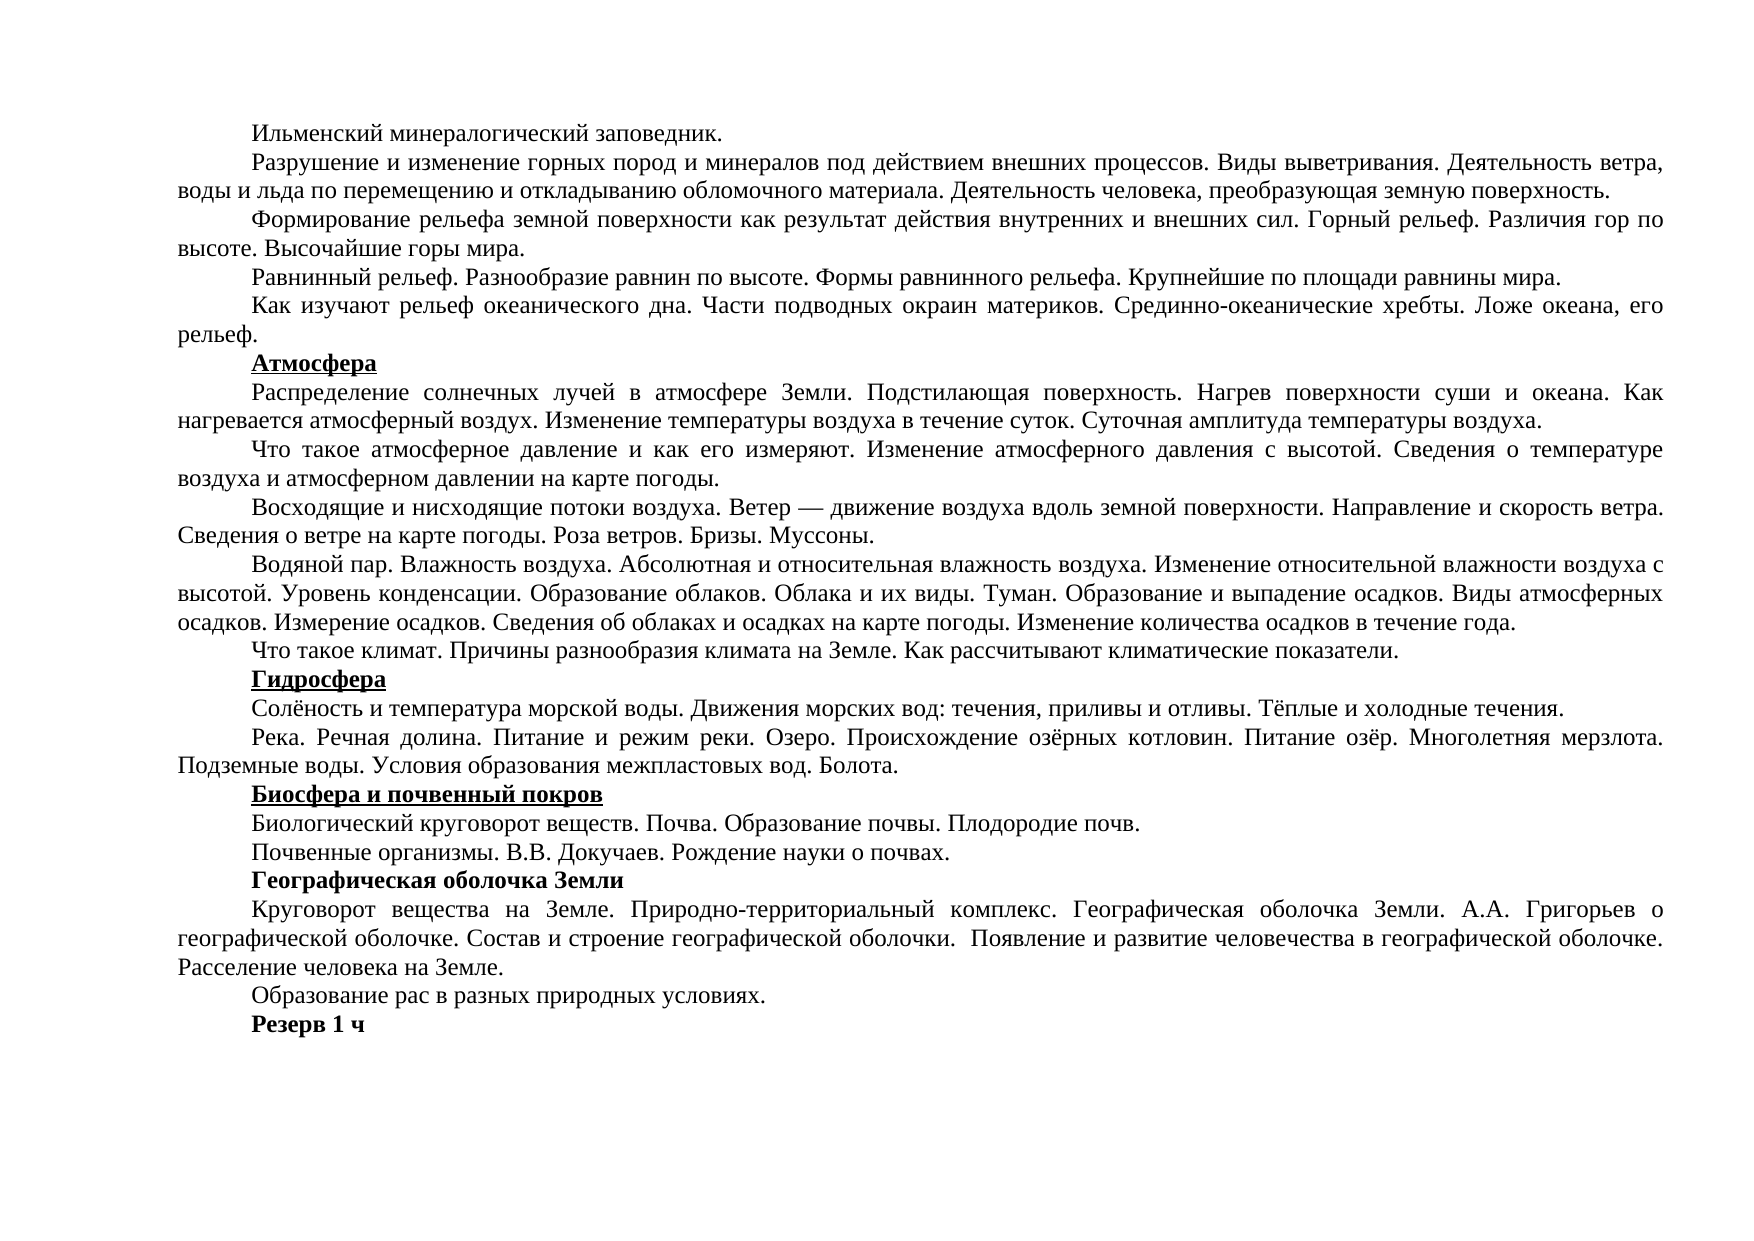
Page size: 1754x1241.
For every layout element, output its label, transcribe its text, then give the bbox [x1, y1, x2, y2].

text Равнинный рельеф. Разнообразие равнин по высоте. Формы равнинного рельефа. Крупнейшие по площади равнины мира. [177, 262, 1665, 291]
text Как изучают рельеф океанического дна. Части подводных окраин материков. Срединно-океанические хребты. Ложе океана, его рельеф. [177, 291, 1665, 348]
text Водяной пар. Влажность воздуха. Абсолютная и относительная влажность воздуха. Изменение относительной влажности воздуха с высотой. Уровень конденсации. Образование облаков. Облака и их виды. Туман. Образование и выпадение осадков. Виды атмосферных осадков. Измерение осадков. Сведения об облаках и осадках на карте погоды. Изменение количества осадков в течение года. [177, 549, 1665, 636]
text Что такое климат. Причины разнообразия климата на Земле. Как рассчитывают климатические показатели. [177, 636, 1665, 664]
text Образование рас в разных природных условиях. [177, 981, 1665, 1009]
text Круговорот вещества на Земле. Природно-территориальный комплекс. Географическая оболочка Земли. А.А. Григорьев о географической оболочке. Состав и строение географической оболочки. Появление и развитие человечества в географической оболочке. Расселение человека на Земле. [177, 894, 1665, 981]
text Река. Речная долина. Питание и режим реки. Озеро. Происхождение озёрных котловин. Питание озёр. Многолетняя мерзлота. Подземные воды. Условия образования межпластовых вод. Болота. [177, 722, 1665, 779]
text Географическая оболочка Земли [177, 866, 1665, 894]
text Биосфера и почвенный покров [177, 779, 1665, 808]
text Распределение солнечных лучей в атмосфере Земли. Подстилающая поверхность. Нагрев поверхности суши и океана. Как нагревается атмосферный воздух. Изменение температуры воздуха в течение суток. Суточная амплитуда температуры воздуха. [177, 377, 1665, 434]
text Формирование рельефа земной поверхности как результат действия внутренних и внешних сил. Горный рельеф. Различия гор по высоте. Высочайшие горы мира. [177, 204, 1665, 262]
text Биологический круговорот веществ. Почва. Образование почвы. Плодородие почв. [177, 808, 1665, 837]
text Разрушение и изменение горных пород и минералов под действием внешних процессов. Виды выветривания. Деятельность ветра, воды и льда по перемещению и откладыванию обломочного материала. Деятельность человека, преобразующая земную поверхность. [177, 147, 1665, 204]
text Гидросфера [177, 664, 1665, 693]
text Восходящие и нисходящие потоки воздуха. Ветер — движение воздуха вдоль земной поверхности. Направление и скорость ветра. Сведения о ветре на карте погоды. Роза ветров. Бризы. Муссоны. [177, 492, 1665, 549]
text Резерв 1 ч [177, 1009, 1665, 1038]
text Солёность и температура морской воды. Движения морских вод: течения, приливы и отливы. Тёплые и холодные течения. [177, 693, 1665, 722]
text Что такое атмосферное давление и как его измеряют. Изменение атмосферного давления с высотой. Сведения о температуре воздуха и атмосферном давлении на карте погоды. [177, 434, 1665, 492]
text Почвенные организмы. В.В. Докучаев. Рождение науки о почвах. [177, 837, 1665, 866]
text Ильменский минералогический заповедник. [177, 118, 1665, 147]
text Атмосфера [177, 348, 1665, 377]
